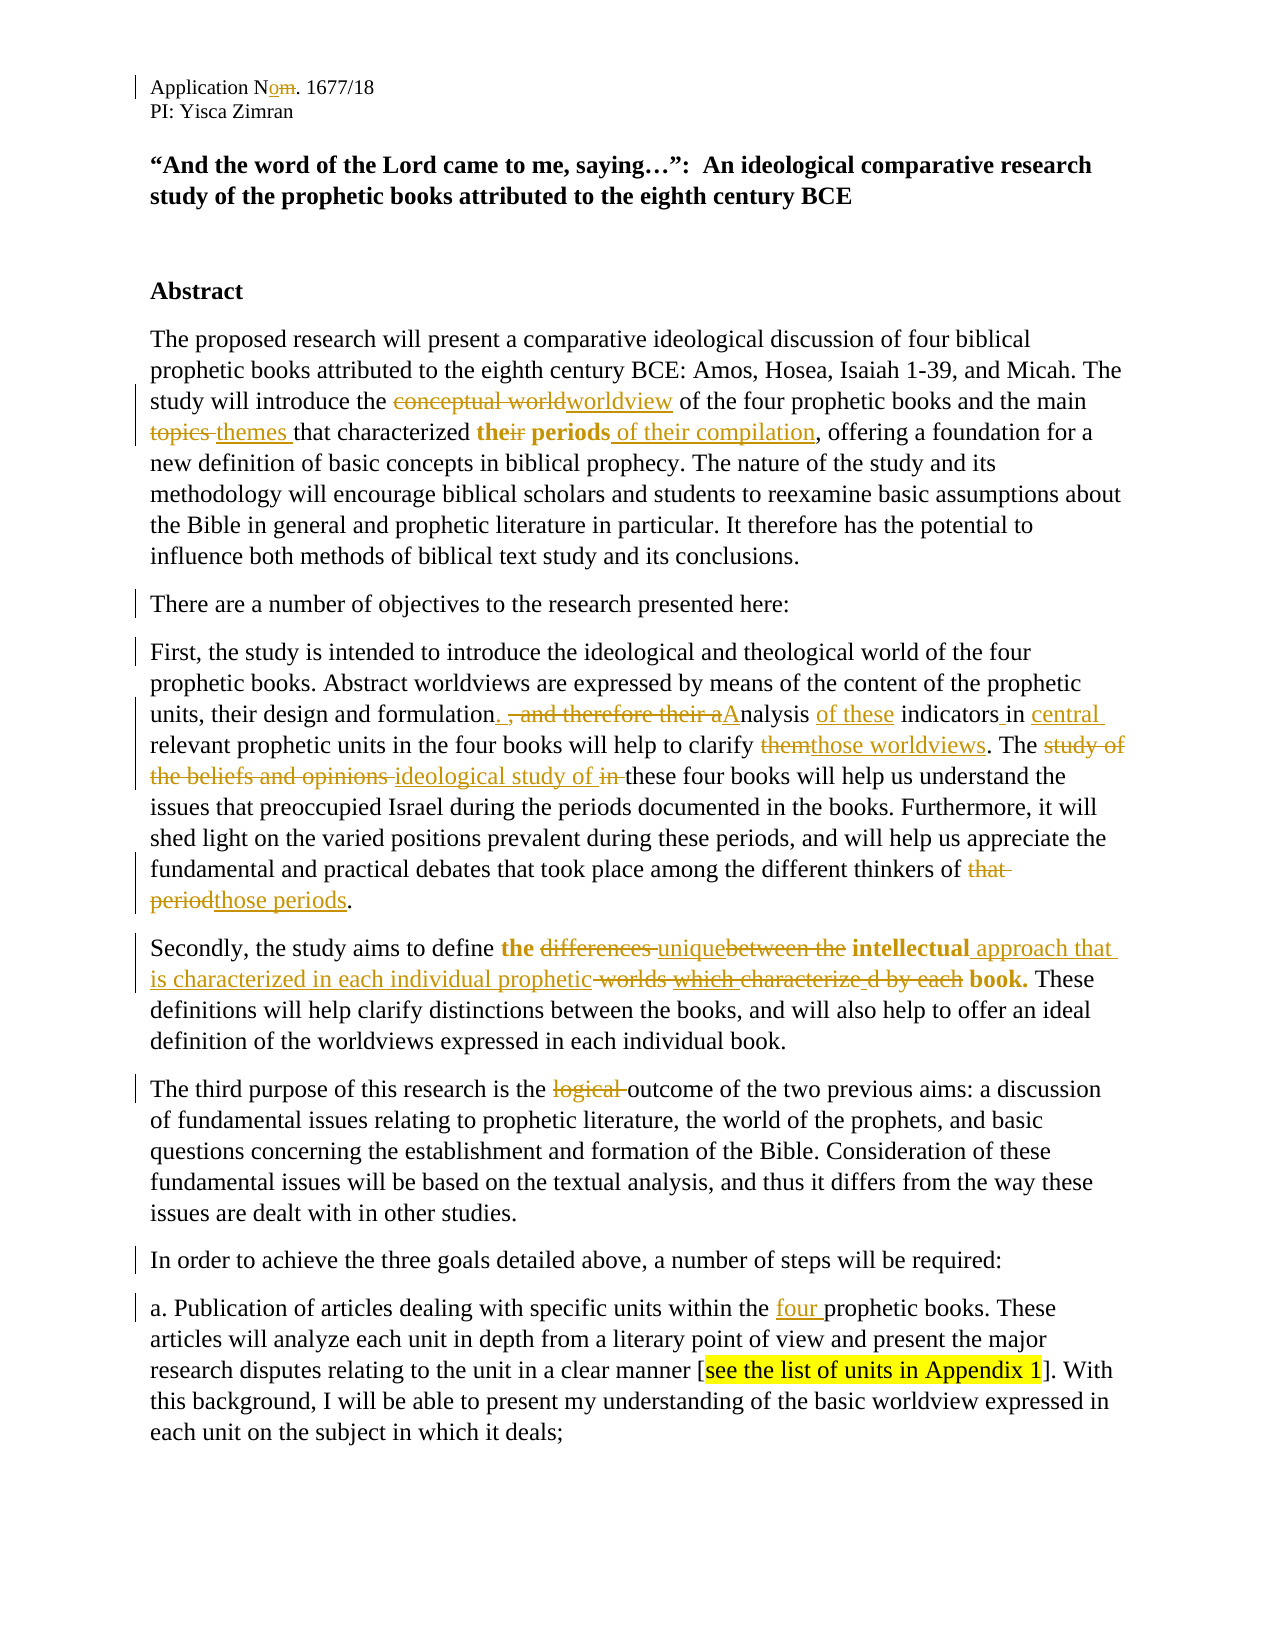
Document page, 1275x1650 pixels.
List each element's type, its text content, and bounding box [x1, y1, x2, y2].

text Secondly, the study aims to define the intellectual book. These definitions will help clarify distinctions between the books, and will also help to offer an ideal definition of the worldviews expressed in each individual book. [150, 933, 1125, 1055]
text The proposed research will present a comparative ideological discussion of four biblical prophetic books attributed to the eighth century BCE: Amos, Hosea, Isaiah 1-39, and Micah. The study will introduce the of the four prophetic books and the main that characterized the periods, offering a foundation for a new definition of basic concepts in biblical prophecy. The nature of the study and its methodology will encourage biblical scholars and students to reexamine basic assumptions about the Bible in general and prophetic literature in particular. It therefore has the potential to influence both methods of biblical text study and its conclusions. [150, 324, 1125, 570]
text The third purpose of this research is the outcome of the two previous aims: a discussion of fundamental issues relating to prophetic literature, the world of the prophets, and basic questions concerning the establishment and formation of the Bible. Consideration of these fundamental issues will be based on the textual analysis, and thus it differs from the way these issues are dealt with in other studies. [150, 1074, 1125, 1227]
text “And the word of the Lord came to me, saying…”: An ideological comparative research study of the prophetic books attributed to the eighth century BCE [150, 150, 1125, 210]
text In order to achieve the three goals detailed above, a number of steps will be required: [150, 1246, 1125, 1274]
text There are a number of objectives to the research presented here: [150, 589, 1125, 618]
text First, the study is intended to introduce the ideological and theological world of the four prophetic books. Abstract worldviews are expressed by means of the content of the prophetic units, their design and formulationnalysis indicatorsin relevant prophetic units in the four books will help to clarify . The these four books will help us understand the issues that preoccupied Israel during the periods documented in the books. Furthermore, it will shed light on the varied positions prevalent during these periods, and will help us appreciate the fundamental and practical debates that took place among the different thinkers of . [150, 637, 1125, 914]
text a. Publication of articles dealing with specific units within the prophetic books. These articles will analyze each unit in depth from a literary point of view and present the major research disputes relating to the unit in a clear manner [see the list of units in Appendix 1]. With this background, I will be able to present my understanding of the basic worldview expressed in each unit on the subject in which it deals; [150, 1293, 1125, 1446]
text Abstract [150, 276, 1125, 305]
